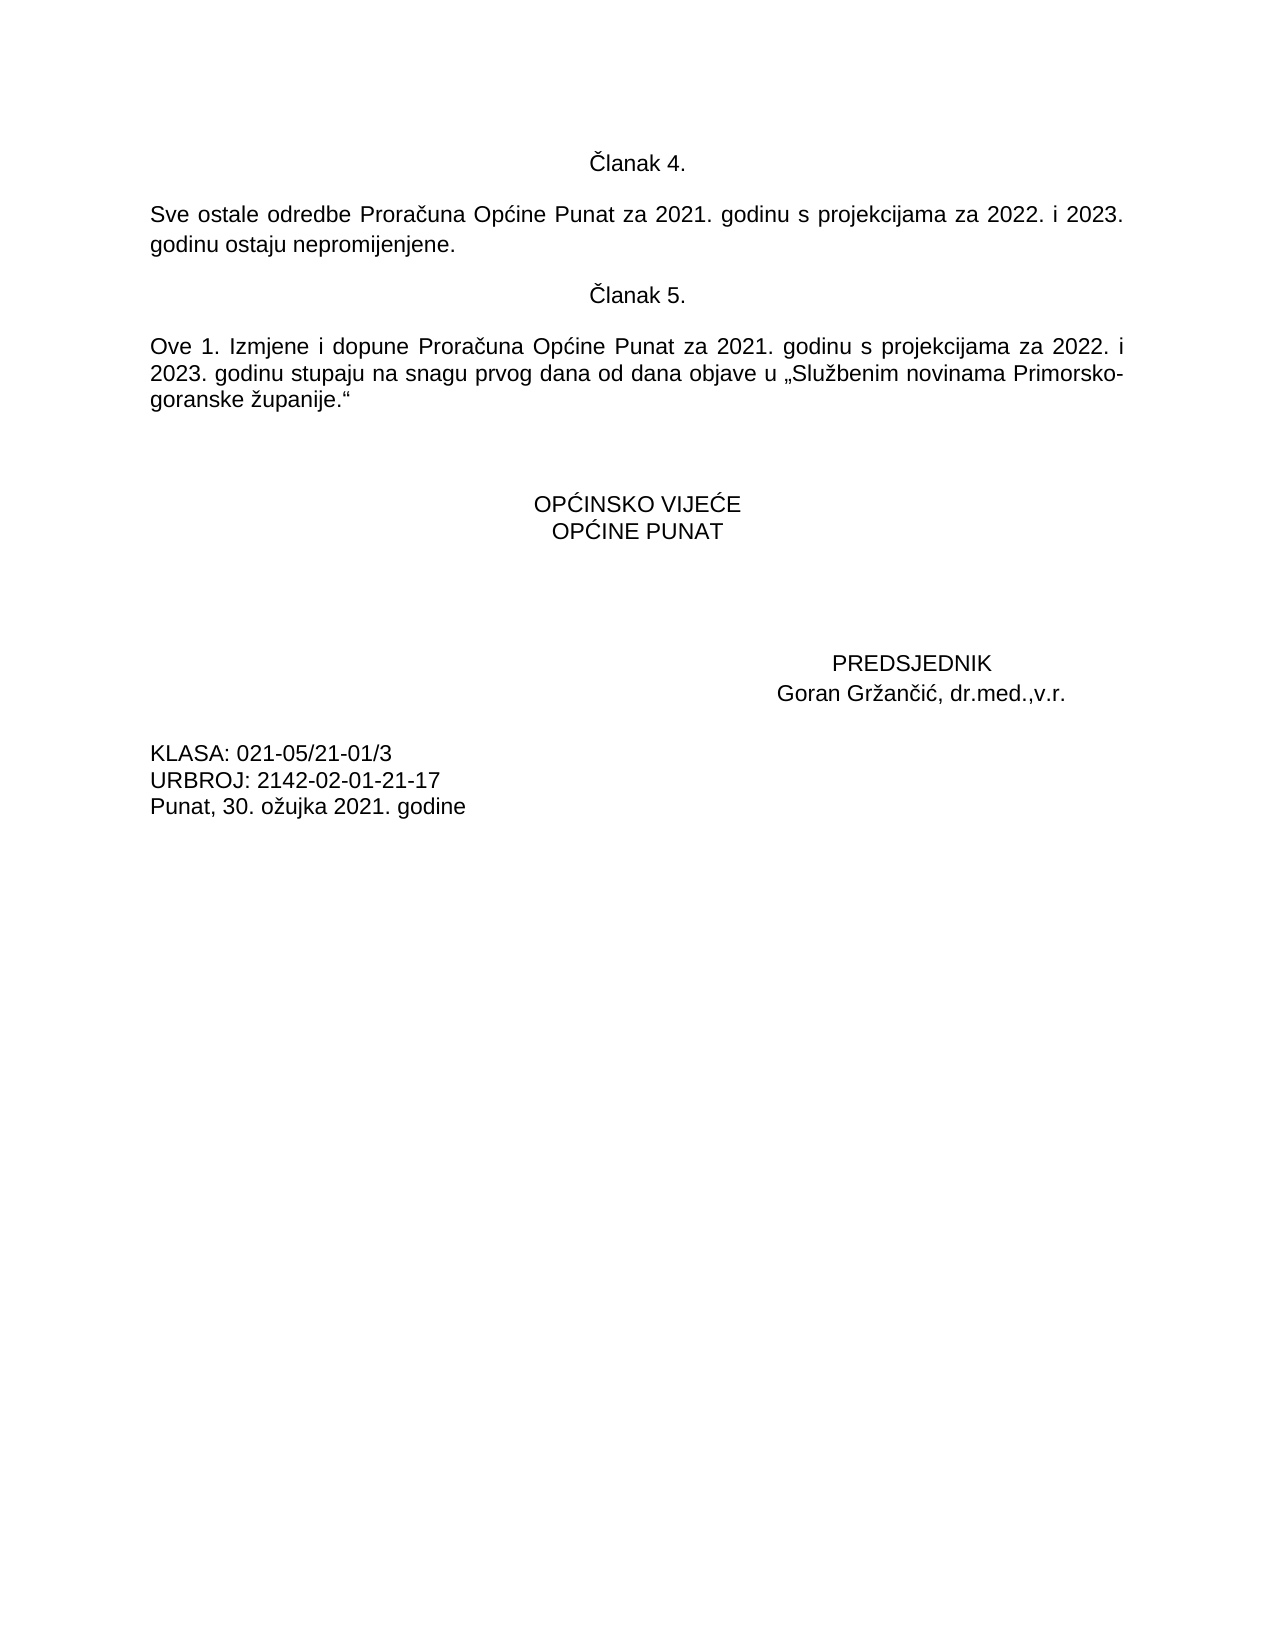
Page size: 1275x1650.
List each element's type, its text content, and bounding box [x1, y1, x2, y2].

text Punat, 30. ožujka 2021. godine [150, 793, 1125, 819]
text PREDSJEDNIK [150, 649, 1125, 676]
text OPĆINSKO VIJEĆE [150, 491, 1125, 518]
text Sve ostale odredbe Proračuna Općine Punat za 2021. godinu s projekcijama za 2022. i 2023. godinu ostaju nepromijenjene. [150, 201, 1125, 258]
text OPĆINE PUNAT [150, 518, 1125, 544]
text Članak 5. [150, 282, 1125, 309]
text URBROJ: 2142-02-01-21-17 [150, 767, 1125, 793]
text Članak 4. [150, 150, 1125, 176]
text Ove 1. Izmjene i dopune Proračuna Općine Punat za 2021. godinu s projekcijama za 2022. i 2023. godinu stupaju na snagu prvog dana od dana objave u „Službenim novinama Primorsko-goranske županije.“ [150, 333, 1125, 412]
text Goran Gržančić, dr.med.,v.r. [150, 680, 1125, 706]
text KLASA: 021-05/21-01/3 [150, 740, 1125, 767]
